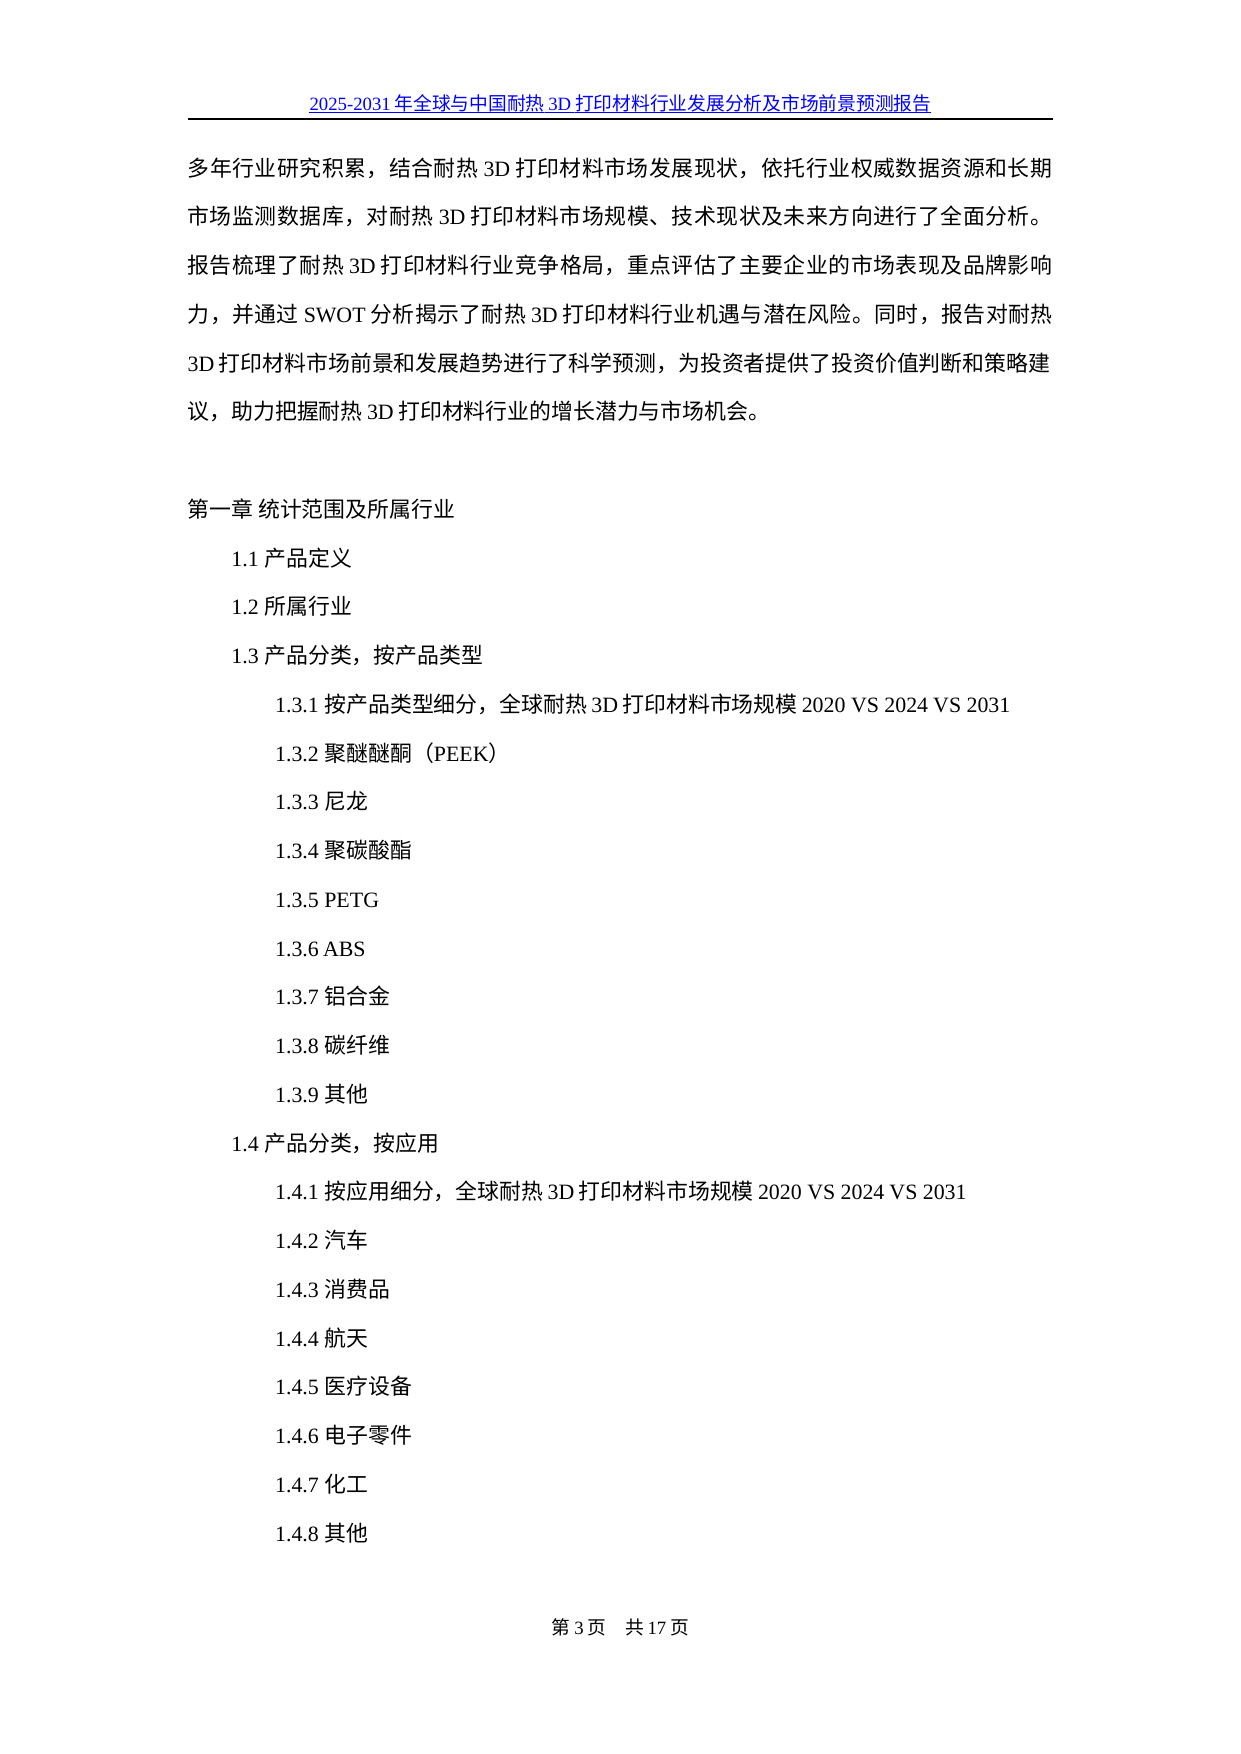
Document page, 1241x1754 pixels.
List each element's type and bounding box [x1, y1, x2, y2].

text [187, 150, 1053, 1548]
